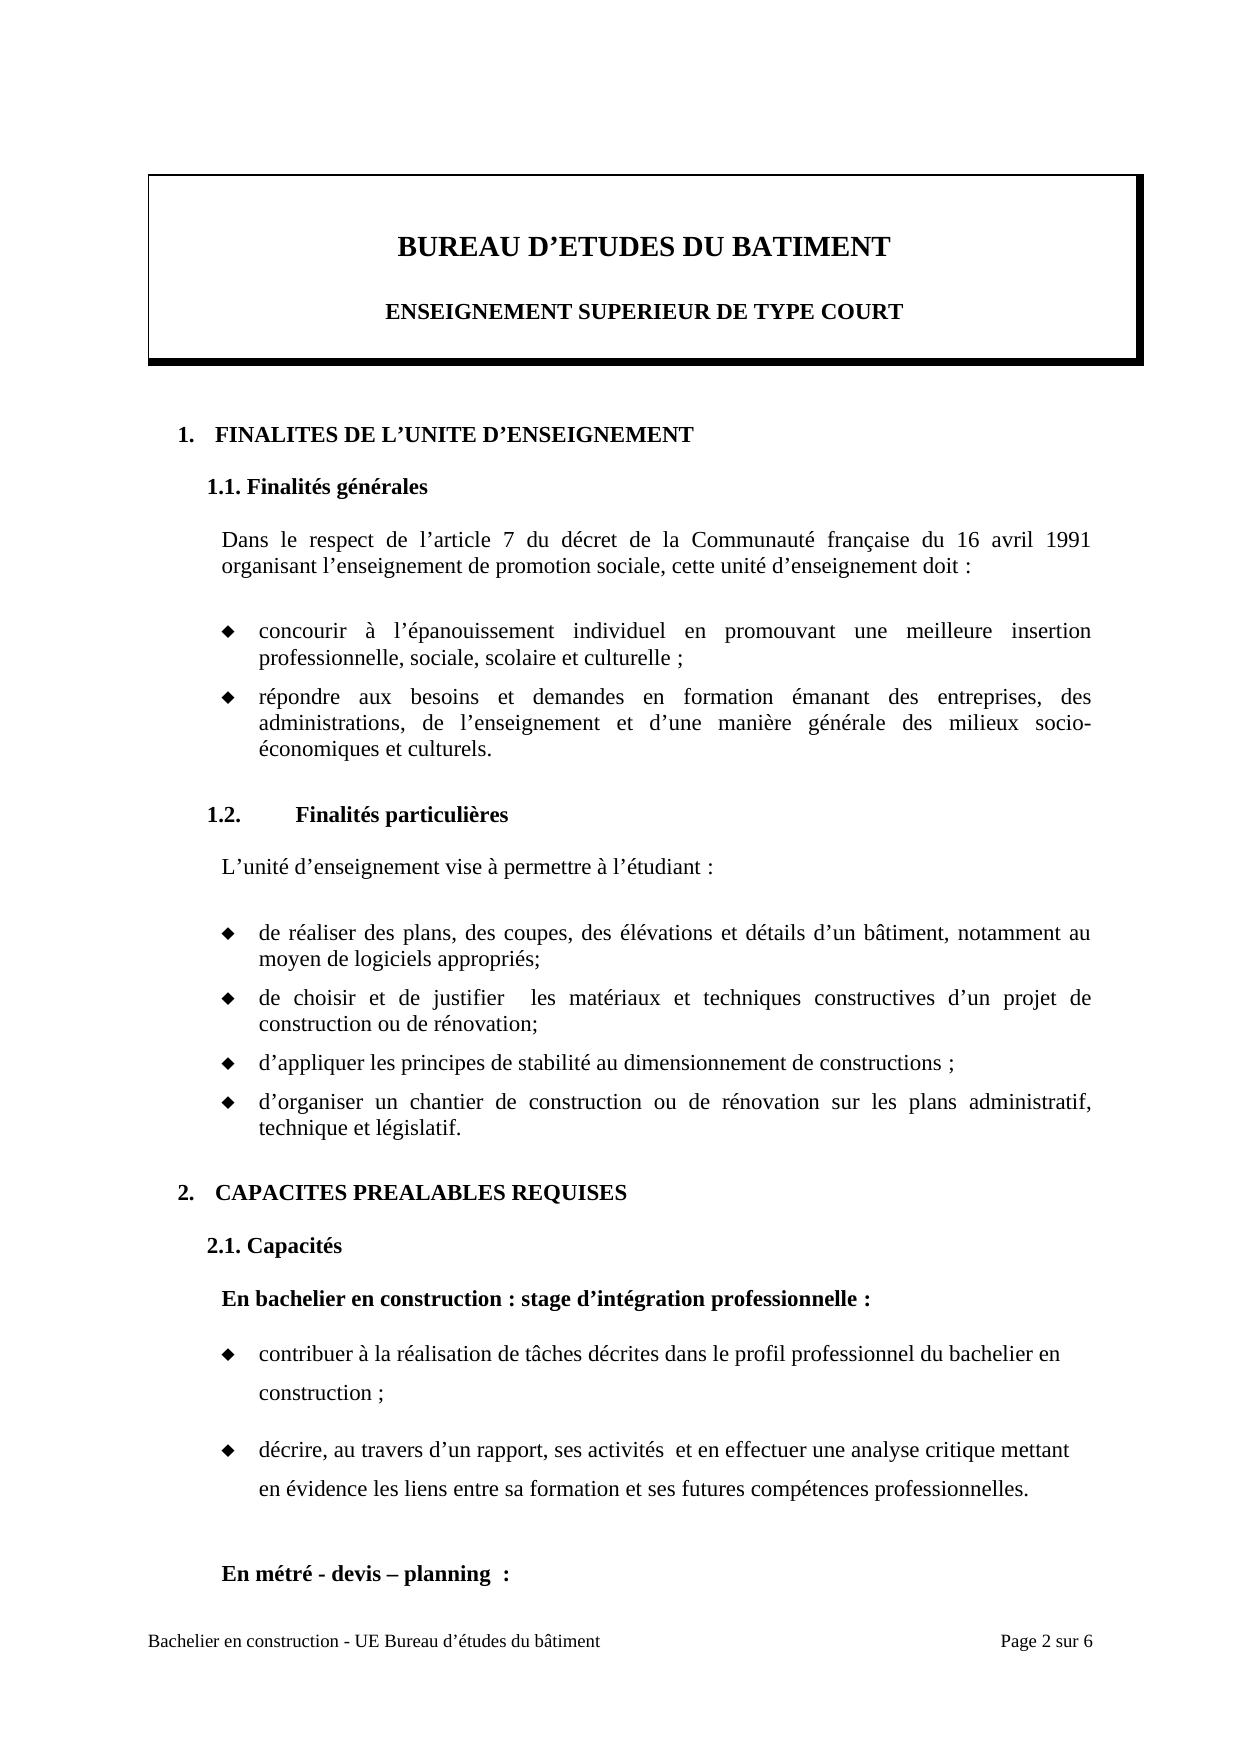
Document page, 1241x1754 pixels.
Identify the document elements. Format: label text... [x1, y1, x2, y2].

table_header BUREAU D’ETUDES DU BATIMENT ENSEIGNEMENT superieur de type court [149, 176, 1136, 358]
list de choisir et de justifier les matériaux et techniques constructives d’un projet de construction ou de rénovation; [221, 984, 1093, 1037]
list d’appliquer les principes de stabilité au dimensionnement de constructions ; [221, 1049, 1093, 1075]
list contribuer à la réalisation de tâches décrites dans le profil professionnel du bachelier en construction ; [221, 1340, 1093, 1406]
list répondre aux besoins et demandes en formation émanant des entreprises, des administrations, de l’enseignement et d’une manière générale des milieux socio-économiques et culturels. [221, 683, 1093, 762]
text Dans le respect de l’article 7 du décret de française du 16 avril 1991 organisant l’enseignement de promotion sociale, cette unité d’enseignement doit : [221, 526, 1093, 579]
text 1.2. Finalités particulières [207, 801, 1093, 827]
text 2.1. Capacités [207, 1232, 1093, 1258]
list En bachelier en construction : stage d’intégration professionnelle : [221, 1285, 1093, 1311]
list concourir à l’épanouissement individuel en promouvant une meilleure insertion professionnelle, sociale, scolaire et culturelle ; [221, 618, 1093, 670]
list En métré - devis – planning : [221, 1560, 1093, 1586]
list FINALITES DE L’UNITE D’ENSEIGNEMENT [177, 421, 1093, 447]
list d’organiser un chantier de construction ou de rénovation sur les plans administratif, technique et législatif. [221, 1088, 1093, 1141]
text 1.1. Finalités générales [207, 473, 1093, 500]
list de réaliser des plans, des coupes, des élévations et détails d’un bâtiment, notamment au moyen de logiciels appropriés; [221, 919, 1093, 971]
list CAPACITES PREALABLES REQUISES [177, 1179, 1093, 1206]
list décrire, au travers d’un rapport, ses activités et en effectuer une analyse critique mettant en évidence les liens entre sa formation et ses futures compétences professionnelles. [221, 1436, 1093, 1501]
text L’unité d’enseignement vise à permettre à l’étudiant : [221, 853, 1093, 880]
